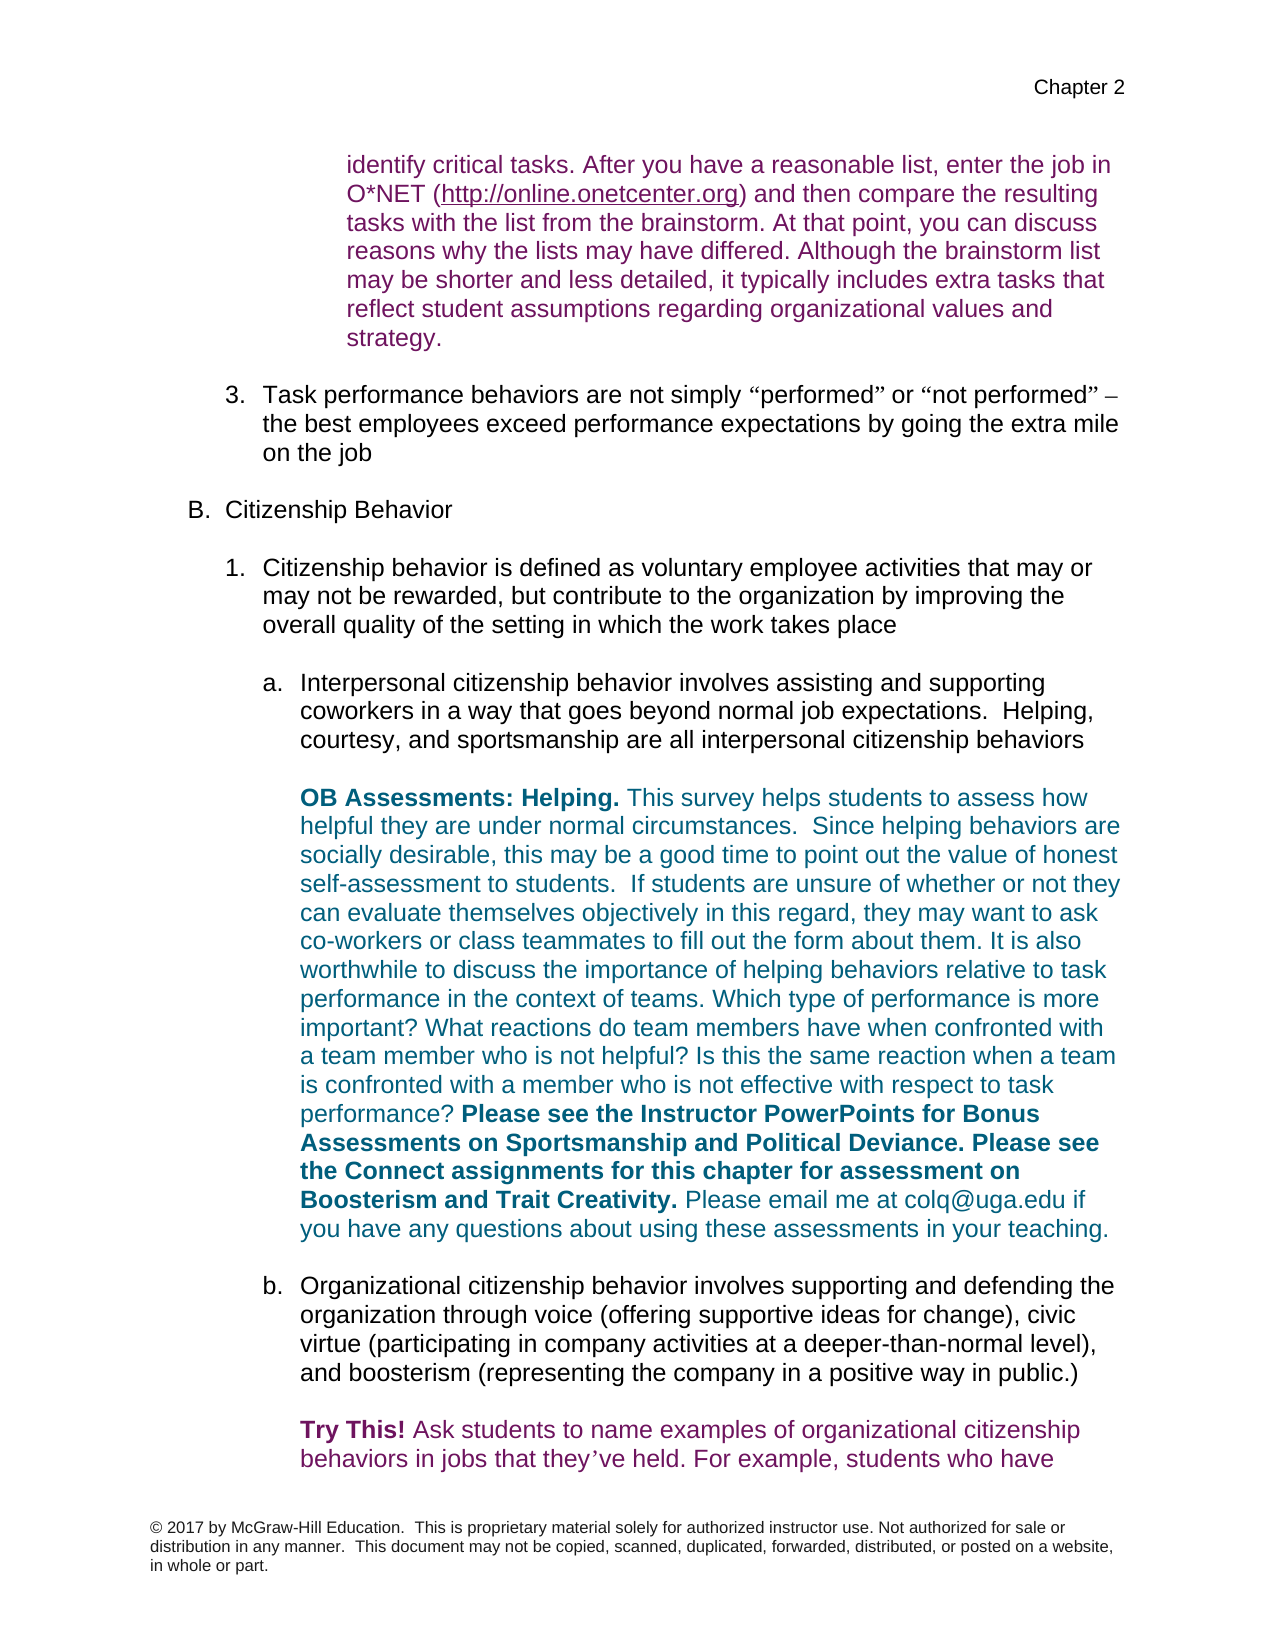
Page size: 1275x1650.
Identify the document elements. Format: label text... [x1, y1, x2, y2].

list Interpersonal citizenship behavior involves assisting and supporting coworkers in a way that goes beyond normal job expectations. Helping, courtesy, and sportsmanship are all interpersonal citizenship behaviors [262, 668, 1125, 754]
list Task performance behaviors are not simply “performed” or “not performed” – the best employees exceed performance expectations by going the extra mile on the job [225, 380, 1125, 466]
text OB Assessments: Helping. This survey helps students to assess how helpful they are under normal circumstances. Since helping behaviors are socially desirable, this may be a good time to point out the value of honest self-assessment to students. If students are unsure of whether or not they can evaluate themselves objectively in this regard, they may want to ask co-workers or class teammates to fill out the form about them. It is also worthwhile to discuss the importance of helping behaviors relative to task performance in the context of teams. Which type of performance is more important? What reactions do team members have when confronted with a team member who is not helpful? Is this the same reaction when a team is confronted with a member who is not effective with respect to task performance? Please see the Instructor PowerPoints for Bonus Assessments on Sportsmanship and Political Deviance. Please see the Connect assignments for this chapter for assessment on Boosterism and Trait Creativity. Please email me at colq@uga.edu if you have any questions about using these assessments in your teaching. [300, 783, 1125, 1243]
list Citizenship Behavior [187, 495, 1125, 524]
list Organizational citizenship behavior involves supporting and defending the organization through voice (offering supportive ideas for change), civic virtue (participating in company activities at a deeper-than-normal level), and boosterism (representing the company in a positive way in public.) [262, 1271, 1125, 1386]
list Citizenship behavior is defined as voluntary employee activities that may or may not be rewarded, but contribute to the organization by improving the overall quality of the setting in which the work takes place [225, 553, 1125, 639]
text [300, 1415, 1125, 1473]
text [346, 150, 1125, 351]
